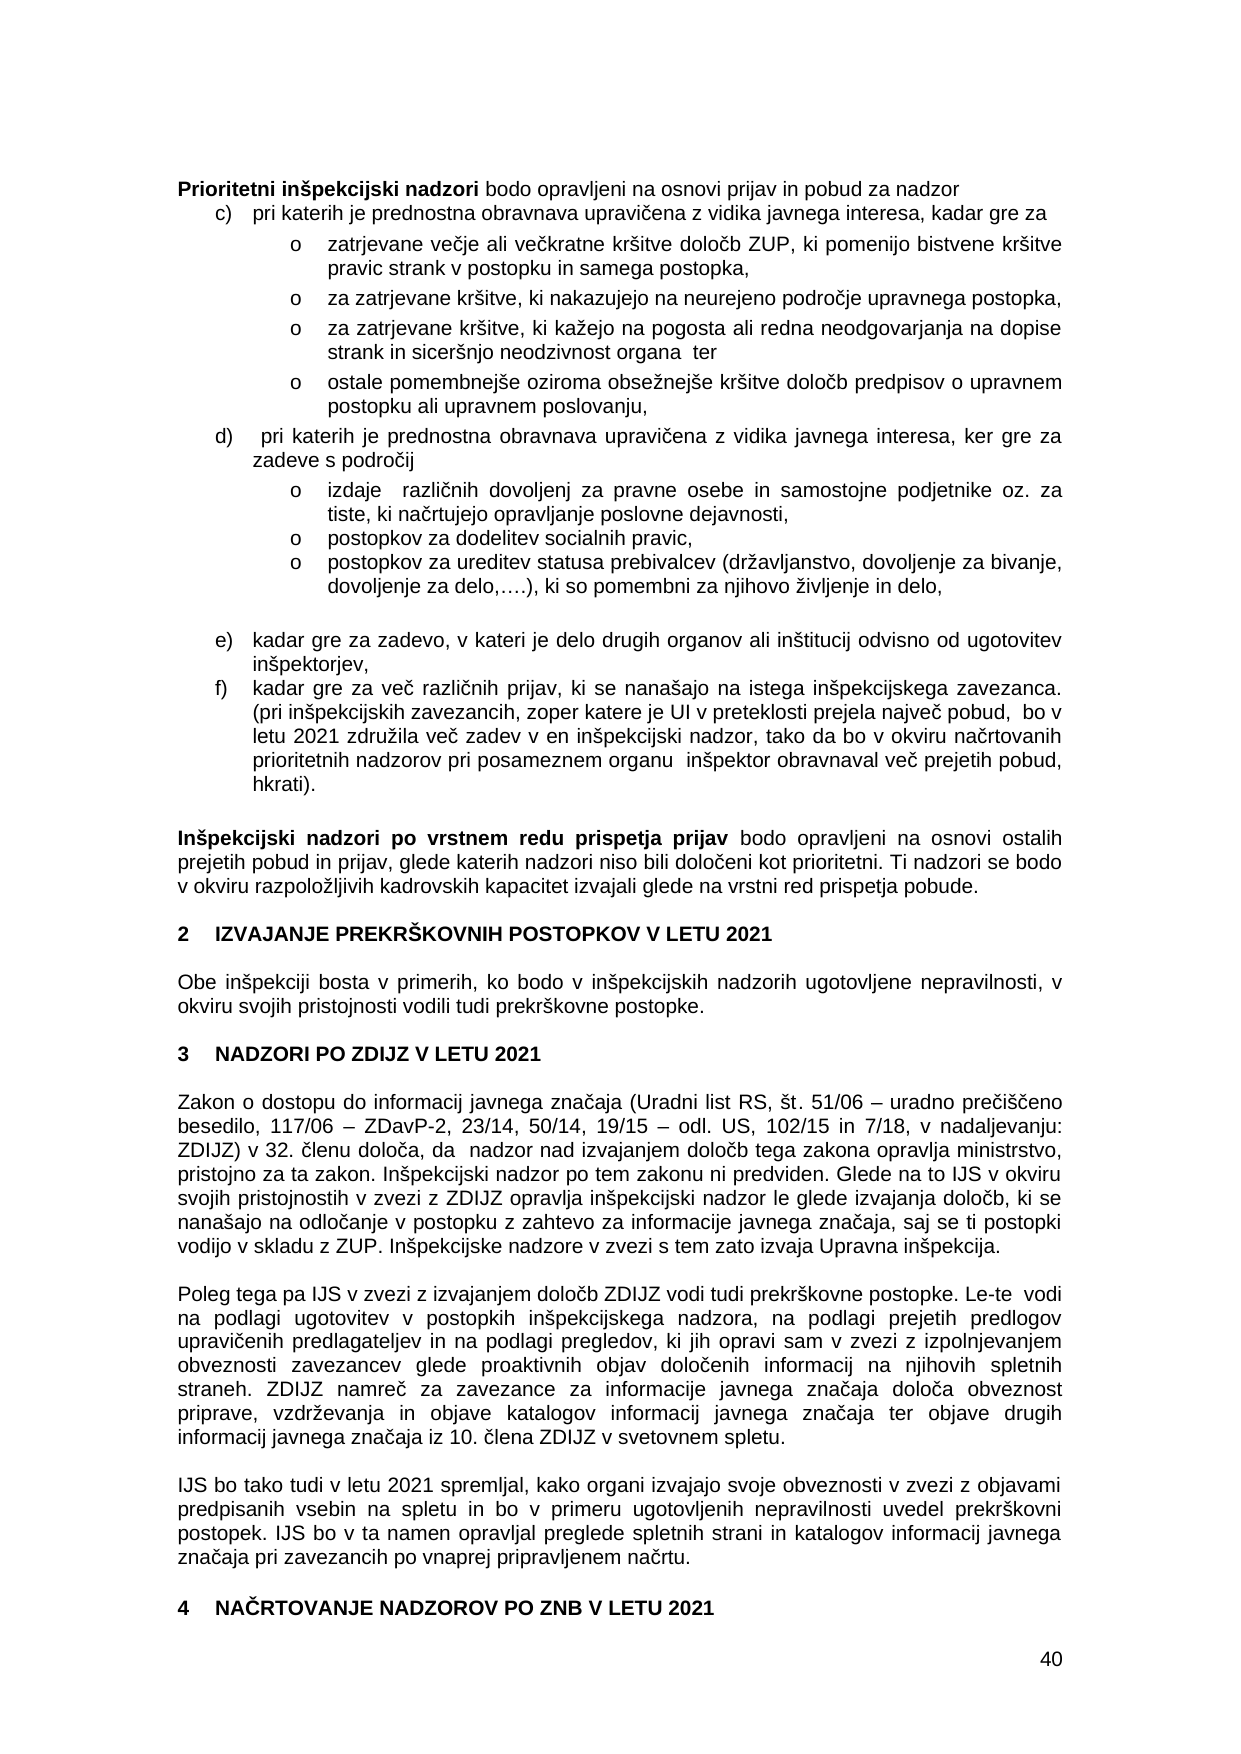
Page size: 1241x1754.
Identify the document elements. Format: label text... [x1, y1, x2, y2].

list IZVAJANJE PREKRŠKOVNIH POSTOPKOV V LETU 2021 [177, 922, 1063, 946]
list kadar gre za zadevo, v kateri je delo drugih organov ali inštitucij odvisno od ugotovitev inšpektorjev, [215, 628, 1063, 676]
list ostale pomembnejše oziroma obsežnejše kršitve določb predpisov o upravnem postopku ali upravnem poslovanju, [290, 370, 1063, 418]
list izdaje različnih dovoljenj za pravne osebe in samostojne podjetnike oz. za tiste, ki načrtujejo opravljanje poslovne dejavnosti, [290, 478, 1063, 526]
text Inšpekcijski nadzori po vrstnem redu prispetja prijav bodo opravljeni na osnovi ostalih prejetih pobud in prijav, glede katerih nadzori niso bili določeni kot prioritetni. Ti nadzori se bodo v okviru razpoložljivih kadrovskih kapacitet izvajali glede na vrstni red prispetja pobude. [177, 826, 1063, 898]
text Zakon o dostopu do informacij javnega značaja (Uradni list RS, št. 51/06 – uradno prečiščeno besedilo, 117/06 – ZDavP-2, 23/14, 50/14, 19/15 – odl. US, 102/15 in 7/18, v nadaljevanju: ZDIJZ) v 32. členu določa, da nadzor nad izvajanjem določb tega zakona opravlja ministrstvo, pristojno za ta zakon. Inšpekcijski nadzor po tem zakonu ni predviden. Glede na to IJS v okviru svojih pristojnostih v zvezi z ZDIJZ opravlja inšpekcijski nadzor le glede izvajanja določb, ki se nanašajo na odločanje v postopku z zahtevo za informacije javnega značaja, saj se ti postopki vodijo v skladu z ZUP. Inšpekcijske nadzore v zvezi s tem zato izvaja Upravna inšpekcija. [177, 1090, 1063, 1257]
list postopkov za ureditev statusa prebivalcev (državljanstvo, dovoljenje za bivanje, dovoljenje za delo,….), ki so pomembni za njihovo življenje in delo, [290, 550, 1063, 598]
list NAČRTOVANJE NADZOROV PO ZNB V LETU 2021 [177, 1596, 1063, 1620]
list pri katerih je prednostna obravnava upravičena z vidika javnega interesa, ker gre za zadeve s področij [215, 424, 1063, 472]
list postopkov za dodelitev socialnih pravic, [290, 526, 1063, 550]
list pri katerih je prednostna obravnava upravičena z vidika javnega interesa, kadar gre za [215, 201, 1063, 225]
list za zatrjevane kršitve, ki kažejo na pogosta ali redna neodgovarjanja na dopise strank in siceršnjo neodzivnost organa ter [290, 316, 1063, 364]
text Prioritetni inšpekcijski nadzori bodo opravljeni na osnovi prijav in pobud za nadzor [177, 177, 1063, 201]
list zatrjevane večje ali večkratne kršitve določb ZUP, ki pomenijo bistvene kršitve pravic strank v postopku in samega postopka, [290, 231, 1063, 279]
list za zatrjevane kršitve, ki nakazujejo na neurejeno področje upravnega postopka, [290, 286, 1063, 309]
text Poleg tega pa IJS v zvezi z izvajanjem določb ZDIJZ vodi tudi prekrškovne postopke. Le-te vodi na podlagi ugotovitev v postopkih inšpekcijskega nadzora, na podlagi prejetih predlogov upravičenih predlagateljev in na podlagi pregledov, ki jih opravi sam v zvezi z izpolnjevanjem obveznosti zavezancev glede proaktivnih objav določenih informacij na njihovih spletnih straneh. ZDIJZ namreč za zavezance za informacije javnega značaja določa obveznost priprave, vzdrževanja in objave katalogov informacij javnega značaja ter objave drugih informacij javnega značaja iz 10. člena ZDIJZ v svetovnem spletu. [177, 1281, 1063, 1449]
text IJS bo tako tudi v letu 2021 spremljal, kako organi izvajajo svoje obveznosti v zvezi z objavami predpisanih vsebin na spletu in bo v primeru ugotovljenih nepravilnosti uvedel prekrškovni postopek. IJS bo v ta namen opravljal preglede spletnih strani in katalogov informacij javnega značaja pri zavezancih po vnaprej pripravljenem načrtu. [177, 1473, 1063, 1569]
list kadar gre za več različnih prijav, ki se nanašajo na istega inšpekcijskega zavezanca. (pri inšpekcijskih zavezancih, zoper katere je UI v preteklosti prejela največ pobud, bo v letu 2021 združila več zadev v en inšpekcijski nadzor, tako da bo v okviru načrtovanih prioritetnih nadzorov pri posameznem organu inšpektor obravnaval več prejetih pobud, hkrati). [215, 676, 1063, 796]
text Obe inšpekciji bosta v primerih, ko bodo v inšpekcijskih nadzorih ugotovljene nepravilnosti, v okviru svojih pristojnosti vodili tudi prekrškovne postopke. [177, 970, 1063, 1018]
list NADZORI PO ZDIJZ V LETU 2021 [177, 1042, 1063, 1066]
